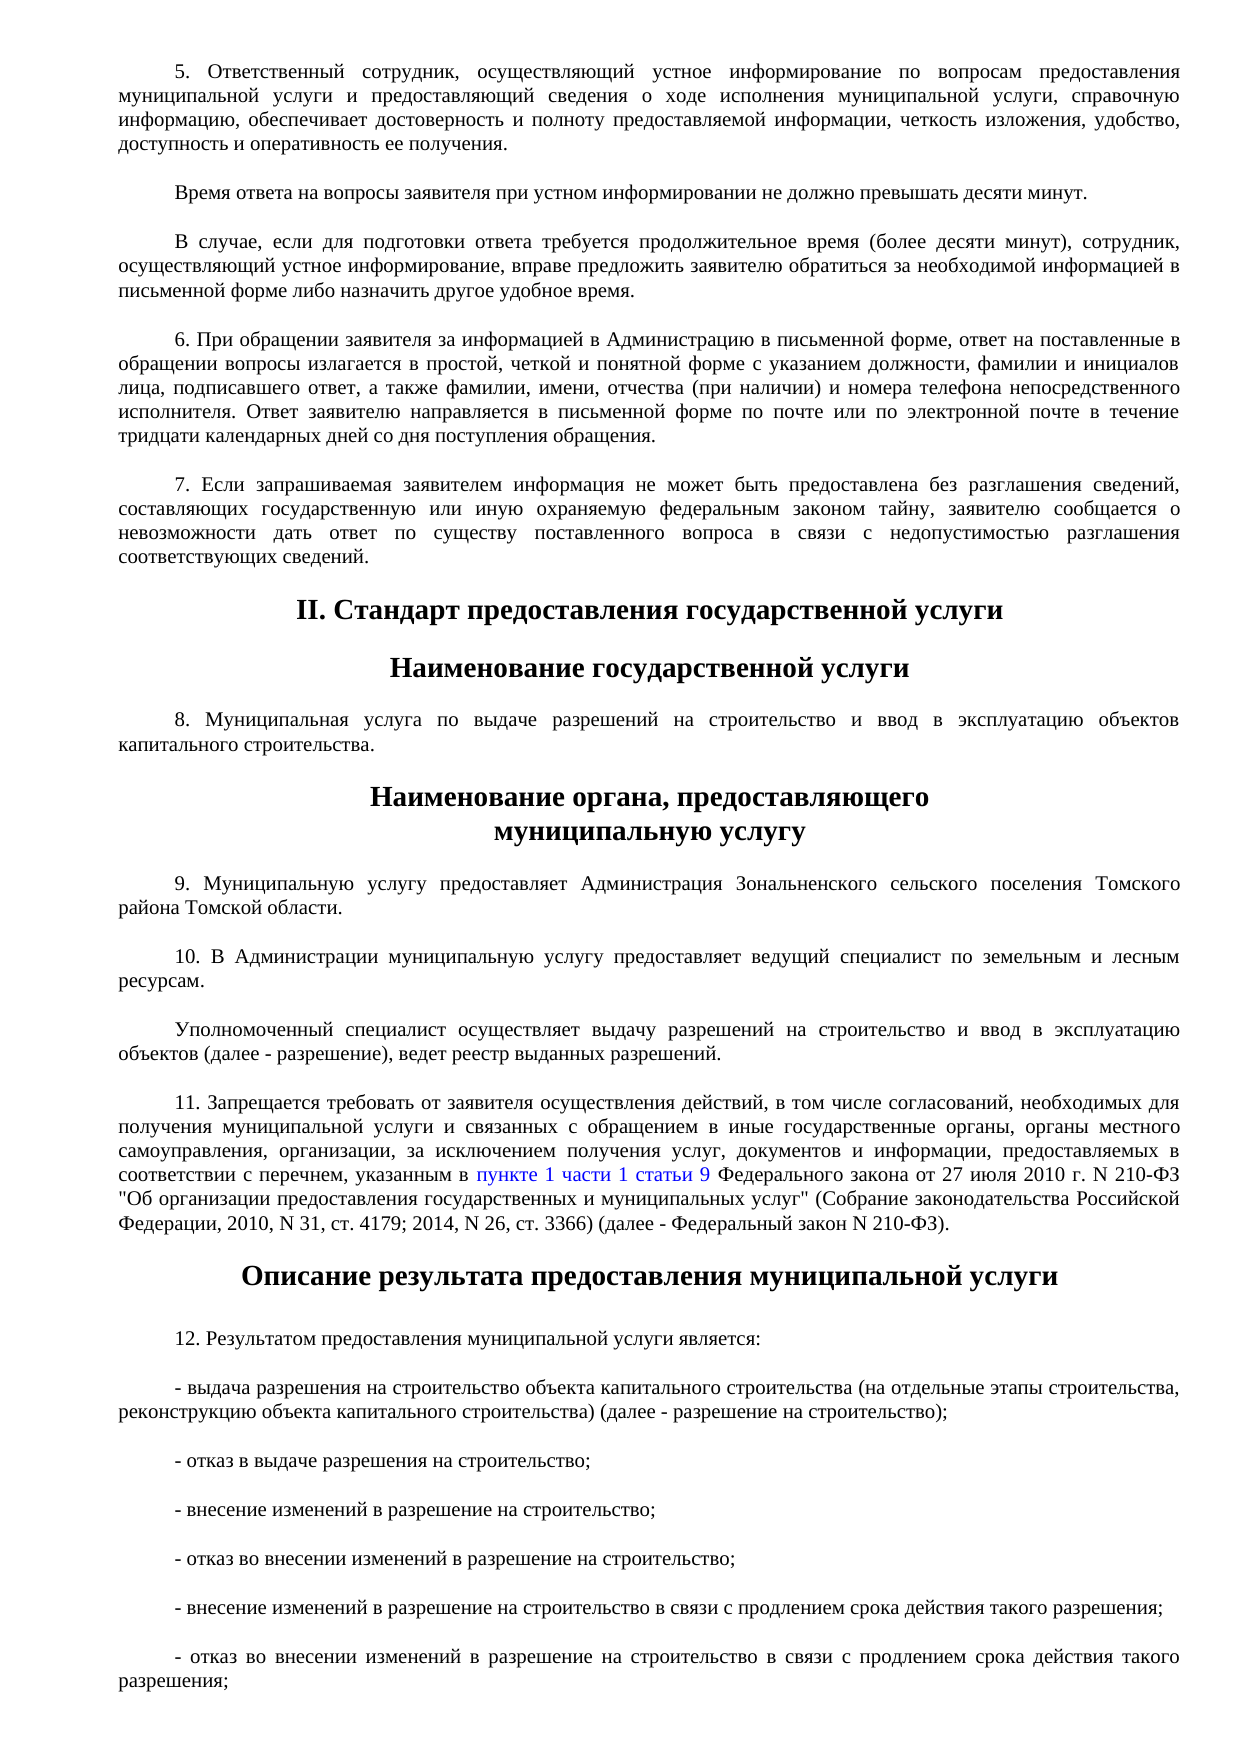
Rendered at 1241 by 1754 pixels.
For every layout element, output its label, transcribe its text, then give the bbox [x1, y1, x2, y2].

title Описание результата предоставления муниципальной услуги [118, 1258, 1181, 1292]
text 10. В Администрации муниципальную услугу предоставляет ведущий специалист по земельным и лесным ресурсам. [118, 944, 1181, 992]
text 12. Результатом предоставления муниципальной услуги является: [118, 1326, 1181, 1350]
text Время ответа на вопросы заявителя при устном информировании не должно превышать десяти минут. [118, 180, 1181, 204]
text 11. Запрещается требовать от заявителя осуществления действий, в том числе согласований, необходимых для получения муниципальной услуги и связанных с обращением в иные государственные органы, органы местного самоуправления, организации, за исключением получения услуг, документов и информации, предоставляемых в соответствии с перечнем, указанным в пункте 1 части 1 статьи 9 Федерального закона от 27 июля 2010 г. N 210-ФЗ "Об организации предоставления государственных и муниципальных услуг" (Собрание законодательства Российской Федерации, 2010, N 31, ст. 4179; 2014, N 26, ст. 3366) (далее - Федеральный закон N 210-ФЗ). [118, 1090, 1181, 1234]
text 9. Муниципальную услугу предоставляет Администрация Зональненского сельского поселения Томского района Томской области. [118, 871, 1181, 919]
text - отказ в выдаче разрешения на строительство; [118, 1448, 1181, 1472]
title Наименование государственной услуги [118, 650, 1181, 683]
text Уполномоченный специалист осуществляет выдачу разрешений на строительство и ввод в эксплуатацию объектов (далее - разрешение), ведет реестр выданных разрешений. [118, 1017, 1181, 1065]
text - выдача разрешения на строительство объекта капитального строительства (на отдельные этапы строительства, реконструкцию объекта капитального строительства) (далее - разрешение на строительство); [118, 1375, 1181, 1423]
text В случае, если для подготовки ответа требуется продолжительное время (более десяти минут), сотрудник, осуществляющий устное информирование, вправе предложить заявителю обратиться за необходимой информацией в письменной форме либо назначить другое удобное время. [118, 229, 1181, 302]
title муниципальную услугу [118, 813, 1181, 847]
text 7. Если запрашиваемая заявителем информация не может быть предоставлена без разглашения сведений, составляющих государственную или иную охраняемую федеральным законом тайну, заявителю сообщается о невозможности дать ответ по существу поставленного вопроса в связи с недопустимостью разглашения соответствующих сведений. [118, 472, 1181, 568]
text - отказ во внесении изменений в разрешение на строительство; [118, 1546, 1181, 1570]
text - внесение изменений в разрешение на строительство в связи с продлением срока действия такого разрешения; [118, 1595, 1181, 1619]
title II. Стандарт предоставления государственной услуги [118, 592, 1181, 626]
text 6. При обращении заявителя за информацией в Администрацию в письменной форме, ответ на поставленные в обращении вопросы излагается в простой, четкой и понятной форме с указанием должности, фамилии и инициалов лица, подписавшего ответ, а также фамилии, имени, отчества (при наличии) и номера телефона непосредственного исполнителя. Ответ заявителю направляется в письменной форме по почте или по электронной почте в течение тридцати календарных дней со дня поступления обращения. [118, 327, 1181, 447]
title Наименование органа, предоставляющего [118, 779, 1181, 813]
text 5. Ответственный сотрудник, осуществляющий устное информирование по вопросам предоставления муниципальной услуги и предоставляющий сведения о ходе исполнения муниципальной услуги, справочную информацию, обеспечивает достоверность и полноту предоставляемой информации, четкость изложения, удобство, доступность и оперативность ее получения. [118, 59, 1181, 155]
text - внесение изменений в разрешение на строительство; [118, 1497, 1181, 1521]
text - отказ во внесении изменений в разрешение на строительство в связи с продлением срока действия такого разрешения; [118, 1644, 1181, 1692]
text 8. Муниципальная услуга по выдаче разрешений на строительство и ввод в эксплуатацию объектов капитального строительства. [118, 707, 1181, 756]
